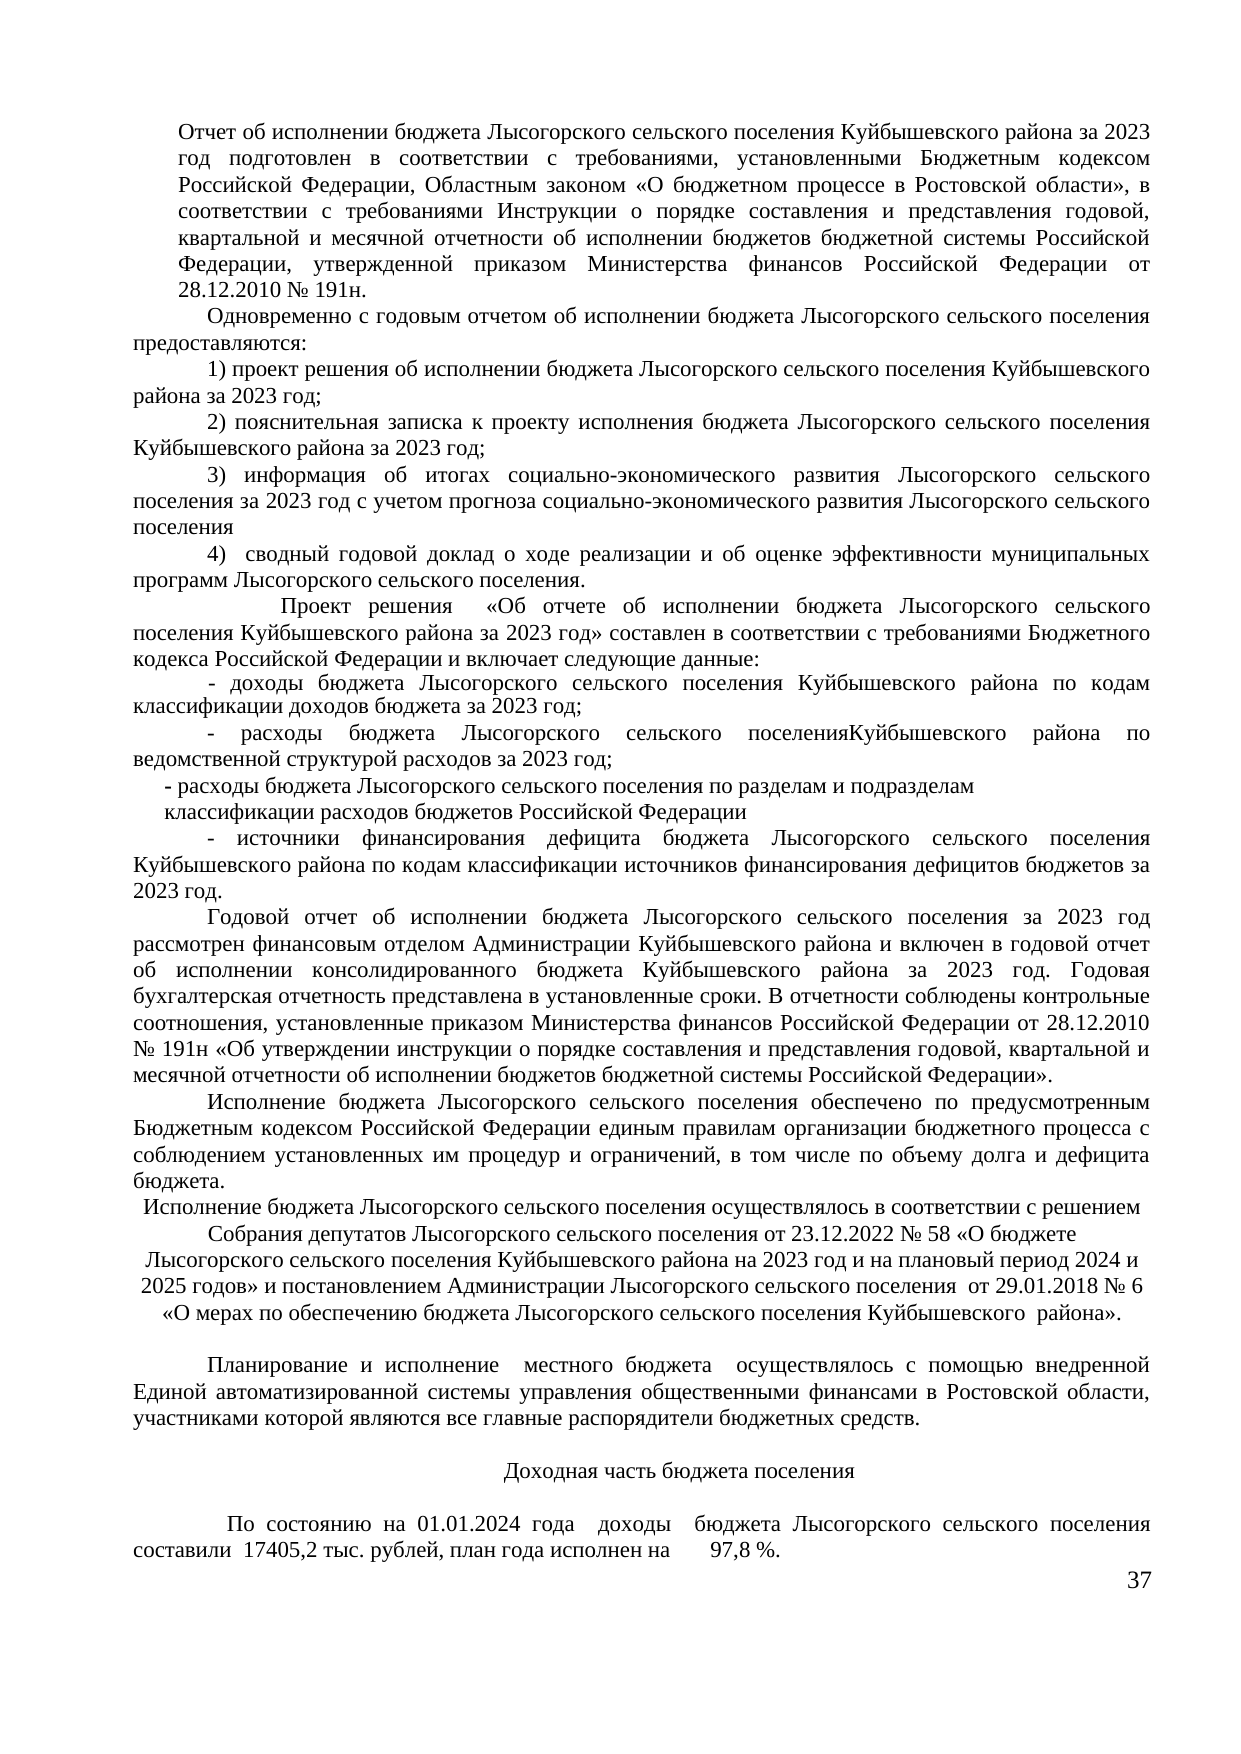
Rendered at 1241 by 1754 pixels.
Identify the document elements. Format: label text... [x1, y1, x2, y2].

text 3) информация об итогах социально-экономического развития Лысогорского сельского поселения за 2023 год с учетом прогноза социально-экономического развития Лысогорского сельского поселения [133, 461, 1152, 540]
text Доходная часть бюджета поселения [133, 1457, 1152, 1483]
text - расходы бюджета Лысогорского сельского поселенияКуйбышевского района по ведомственной структурой расходов за 2023 год; [133, 719, 1152, 772]
text 4) сводный годовой доклад о ходе реализации и об оценке эффективности муниципальных программ Лысогорского сельского поселения. [133, 540, 1152, 592]
text Одновременно с годовым отчетом об исполнении бюджета Лысогорского сельского поселения предоставляются: [133, 303, 1152, 355]
text - источники финансирования дефицита бюджета Лысогорского сельского поселения Куйбышевского района по кодам классификации источников финансирования дефицитов бюджетов за 2023 год. [133, 824, 1152, 903]
text - расходы бюджета Лысогорского сельского поселения по разделам и подразделам [164, 772, 1152, 798]
text Исполнение бюджета Лысогорского сельского поселения обеспечено по предусмотренным Бюджетным кодексом Российской Федерации единым правилам организации бюджетного процесса с соблюдением установленных им процедур и ограничений, в том числе по объему долга и дефицита бюджета. [133, 1088, 1152, 1193]
text 2) пояснительная записка к проекту исполнения бюджета Лысогорского сельского поселения Куйбышевского района за 2023 год; [133, 408, 1152, 461]
text 1) проект решения об исполнении бюджета Лысогорского сельского поселения Куйбышевского района за 2023 год; [133, 355, 1152, 408]
text По состоянию на 01.01.2024 года доходы бюджета Лысогорского сельского поселения составили 17405,2 тыс. рублей, план года исполнен на 97,8 %. [133, 1509, 1152, 1562]
text Планирование и исполнение местного бюджета осуществлялось с помощью внедренной Единой автоматизированной системы управления общественными финансами в Ростовской области, участниками которой являются все главные распорядители бюджетных средств. [133, 1351, 1152, 1431]
text классификации расходов бюджетов Российской Федерации [164, 798, 1152, 824]
text Годовой отчет об исполнении бюджета Лысогорского сельского поселения за 2023 год рассмотрен финансовым отделом Администрации Куйбышевского района и включен в годовой отчет об исполнении консолидированного бюджета Куйбышевского района за 2023 год. Годовая бухгалтерская отчетность представлена в установленные сроки. В отчетности соблюдены контрольные соотношения, установленные приказом Министерства финансов Российской Федерации от 28.12.2010 № 191н «Об утверждении инструкции о порядке составления и представления годовой, квартальной и месячной отчетности об исполнении бюджетов бюджетной системы Российской Федерации». [133, 903, 1152, 1088]
text - доходы бюджета Лысогорского сельского поселения Куйбышевского района по кодам классификации доходов бюджета за 2023 год; [133, 672, 1152, 719]
list Отчет об исполнении бюджета Лысогорского сельского поселения Куйбышевского района за 2023 год подготовлен в соответствии с требованиями, установленными Бюджетным кодексом Российской Федерации, Областным законом «О бюджетном процессе в Ростовской области», в соответствии с требованиями Инструкции о порядке составления и представления годовой, квартальной и месячной отчетности об исполнении бюджетов бюджетной системы Российской Федерации, утвержденной приказом Министерства финансов Российской Федерации от 28.12.2010 № 191н. [133, 118, 1152, 303]
list Проект решения «Об отчете об исполнении бюджета Лысогорского сельского поселения Куйбышевского района за 2023 год» составлен в соответствии с требованиями Бюджетного кодекса Российской Федерации и включает следующие данные: [133, 592, 1152, 672]
text Исполнение бюджета Лысогорского сельского поселения осуществлялось в соответствии с решением Собрания депутатов Лысогорского сельского поселения от 23.12.2022 № 58 «О бюджете Лысогорского сельского поселения Куйбышевского района на 2023 год и на плановый период 2024 и 2025 годов» и постановлением Администрации Лысогорского сельского поселения от 29.01.2018 № 6 «О мерах по обеспечению бюджета Лысогорского сельского поселения Куйбышевского района». [133, 1193, 1152, 1325]
